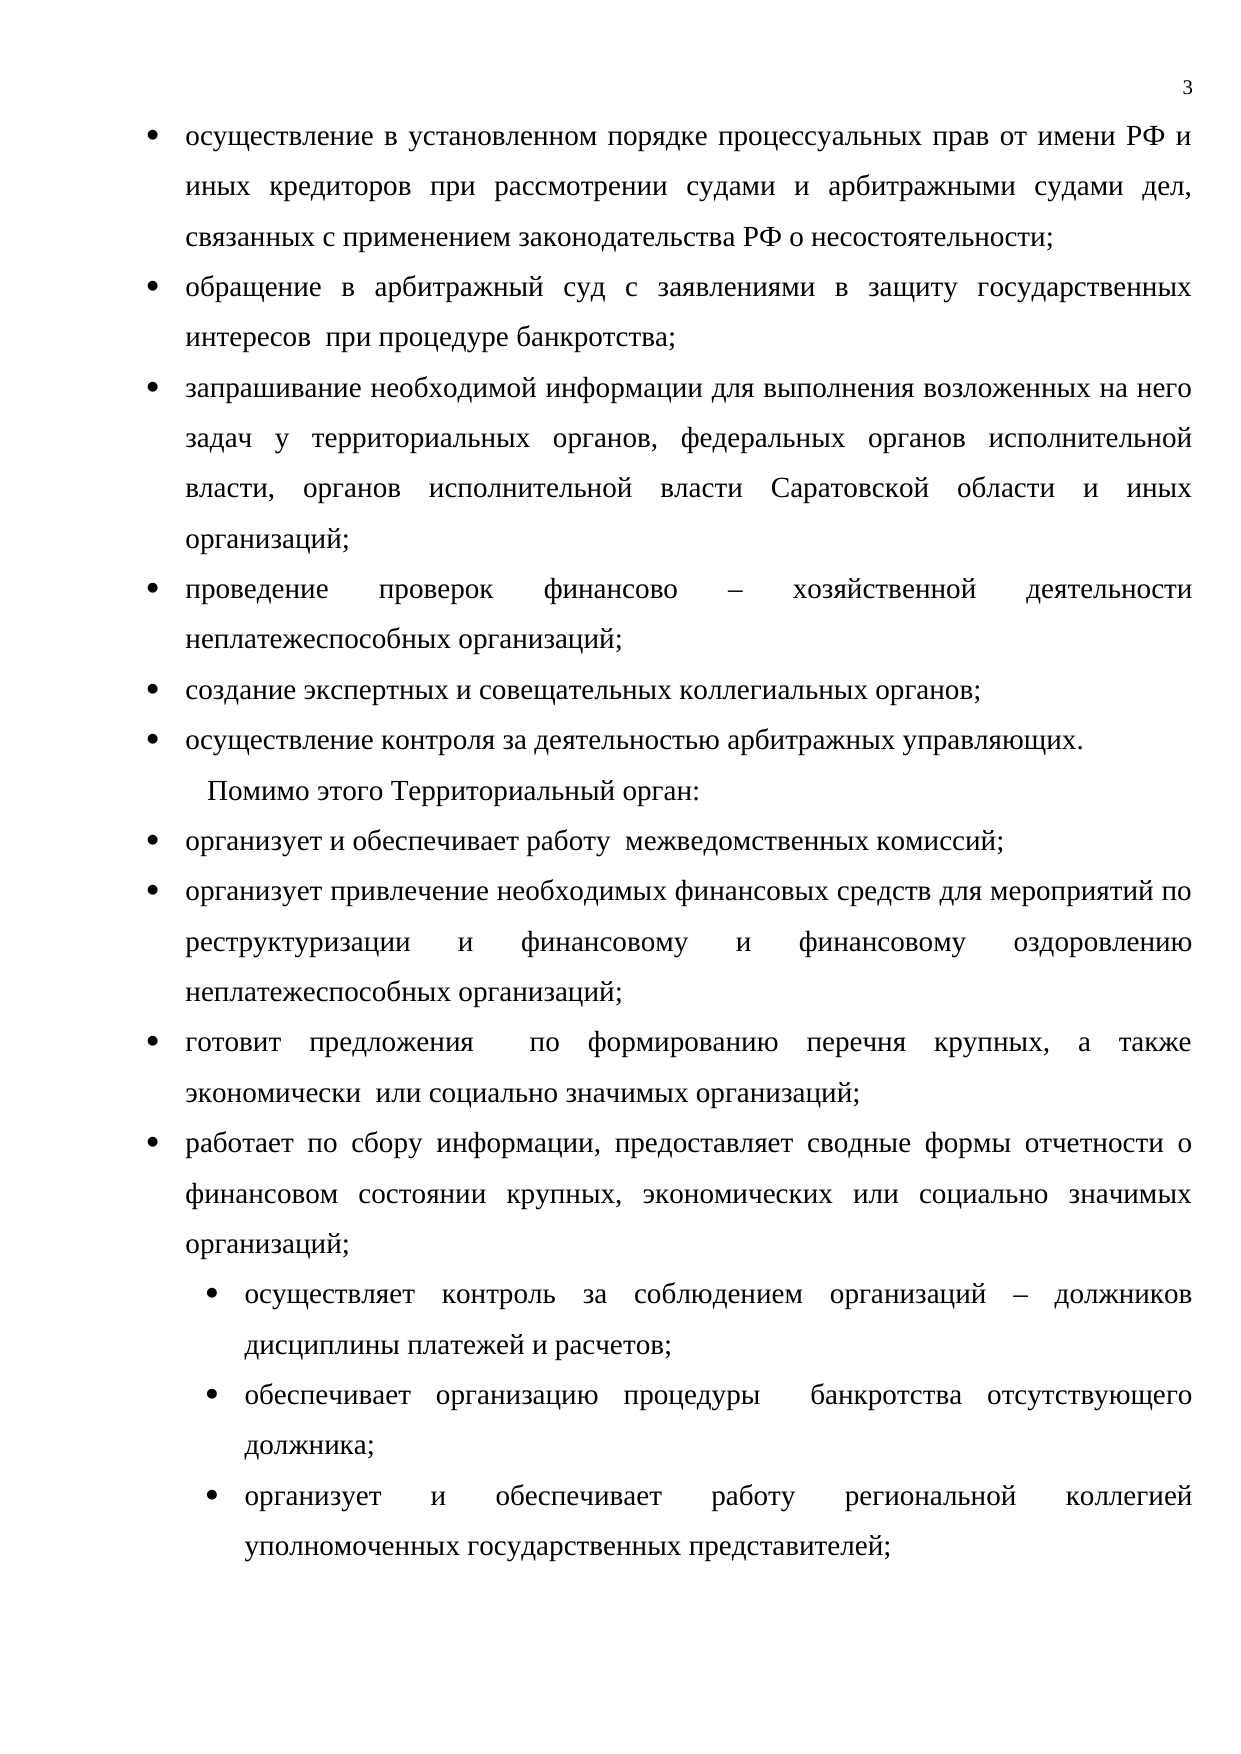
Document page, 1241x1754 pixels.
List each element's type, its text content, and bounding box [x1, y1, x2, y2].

list запрашивание необходимой информации для выполнения возложенных на него задач у территориальных органов, федеральных органов исполнительной власти, органов исполнительной власти Саратовской области и иных организаций; [148, 370, 1193, 554]
list создание экспертных и совещательных коллегиальных органов; [148, 672, 1193, 706]
list организует и обеспечивает работу межведомственных комиссий; [148, 823, 1193, 857]
list обеспечивает организацию процедуры банкротства отсутствующего должника; [207, 1377, 1193, 1461]
text Помимо этого Территориальный орган: [148, 773, 1193, 806]
list осуществление в установленном порядке процессуальных прав от имени РФ и иных кредиторов при рассмотрении судами и арбитражными судами дел, связанных с применением законодательства РФ о несостоятельности; [148, 118, 1193, 252]
list осуществление контроля за деятельностью арбитражных управляющих. [148, 722, 1193, 756]
list готовит предложения по формированию перечня крупных, а также экономически или социально значимых организаций; [148, 1024, 1193, 1108]
list организует привлечение необходимых финансовых средств для мероприятий по реструктуризации и финансовому и финансовому оздоровлению неплатежеспособных организаций; [148, 873, 1193, 1008]
list обращение в арбитражный суд с заявлениями в защиту государственных интересов при процедуре банкротства; [148, 269, 1193, 353]
list работает по сбору информации, предоставляет сводные формы отчетности о финансовом состоянии крупных, экономических или социально значимых организаций; [148, 1125, 1193, 1259]
list организует и обеспечивает работу региональной коллегией уполномоченных государственных представителей; [207, 1478, 1193, 1562]
list осуществляет контроль за соблюдением организаций – должников дисциплины платежей и расчетов; [207, 1276, 1193, 1360]
list проведение проверок финансово – хозяйственной деятельности неплатежеспособных организаций; [148, 571, 1193, 655]
